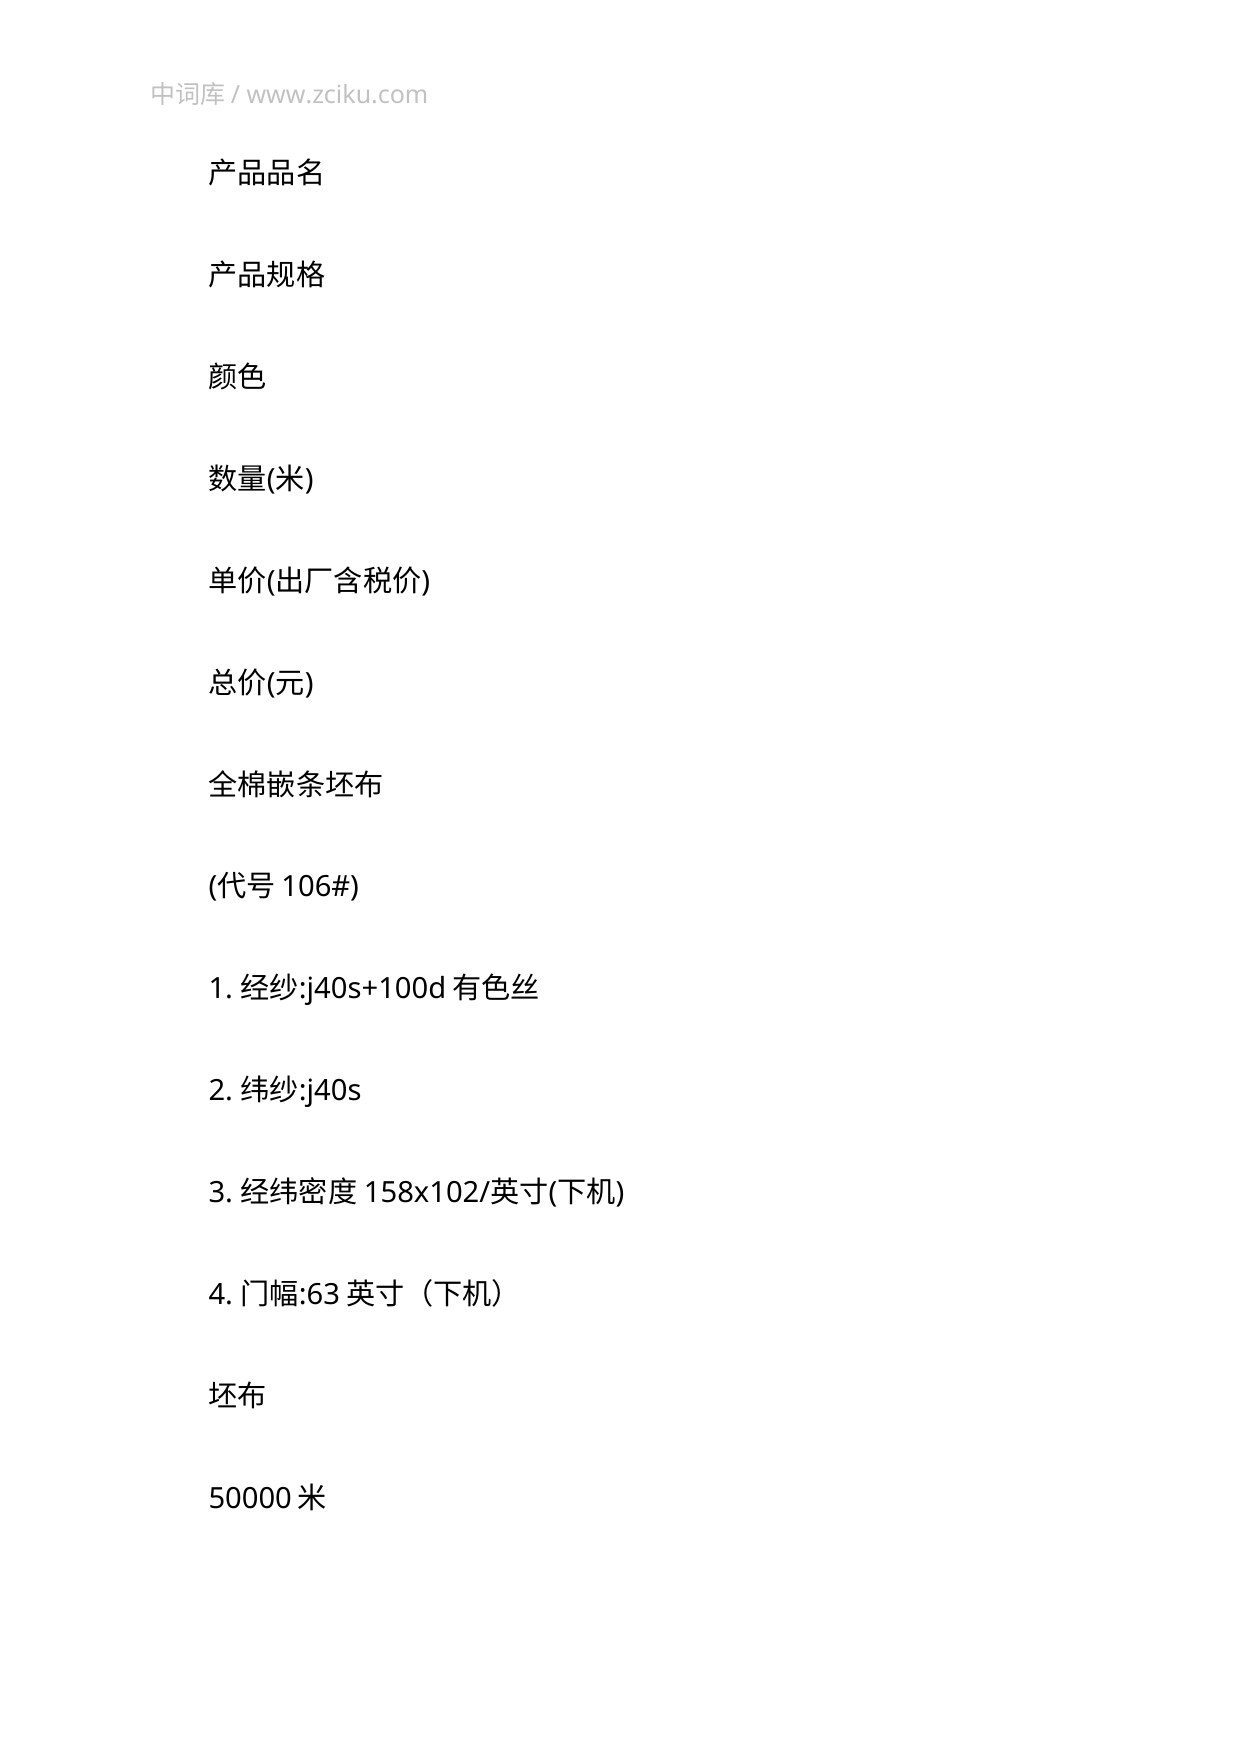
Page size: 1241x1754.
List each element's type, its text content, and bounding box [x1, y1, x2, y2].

text 数量(米) [150, 455, 1090, 498]
text 产品品名 [150, 150, 1090, 192]
text 产品规格 [150, 252, 1090, 294]
text 全棉嵌条坯布 [150, 761, 1090, 803]
text 1. 经纱:j40s+100d有色丝 [150, 965, 1090, 1007]
text 总价(元) [150, 659, 1090, 702]
text 2. 纬纱:j40s [150, 1067, 1090, 1109]
text 颜色 [150, 353, 1090, 396]
text 坯布 [150, 1373, 1090, 1415]
text 3. 经纬密度 158x102/英寸(下机) [150, 1169, 1090, 1211]
text 50000米 [150, 1475, 1090, 1517]
text 4. 门幅:63英寸（下机） [150, 1271, 1090, 1313]
text (代号106#) [150, 863, 1090, 905]
text 单价(出厂含税价) [150, 557, 1090, 600]
